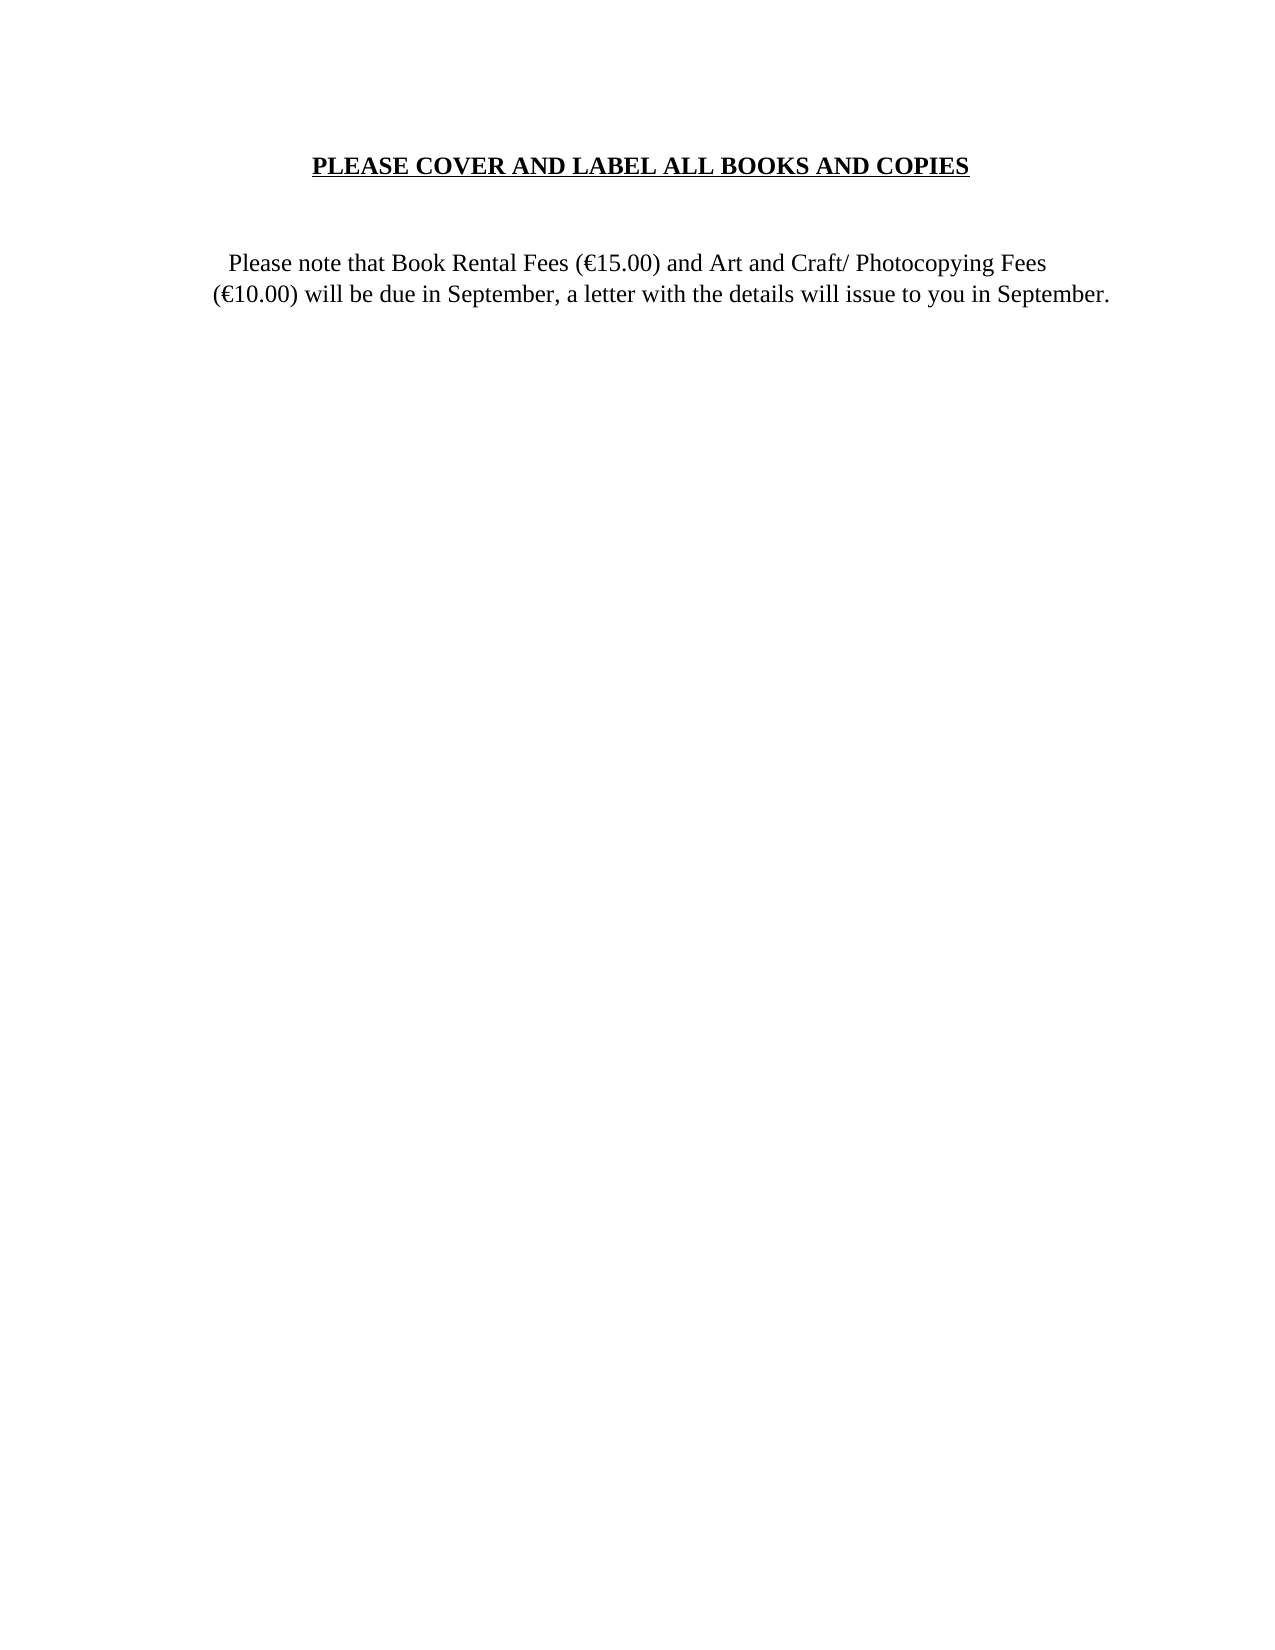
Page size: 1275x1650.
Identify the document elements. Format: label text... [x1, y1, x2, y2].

text PLEASE COVER AND LABEL ALL BOOKS AND COPIES [187, 151, 1094, 180]
text Please note that Book Rental Fees (€15.00) and Art and Craft/ Photocopying Fees [187, 248, 1087, 277]
text (€10.00) will be due in September, a letter with the details will issue to you in September. [187, 279, 1136, 308]
